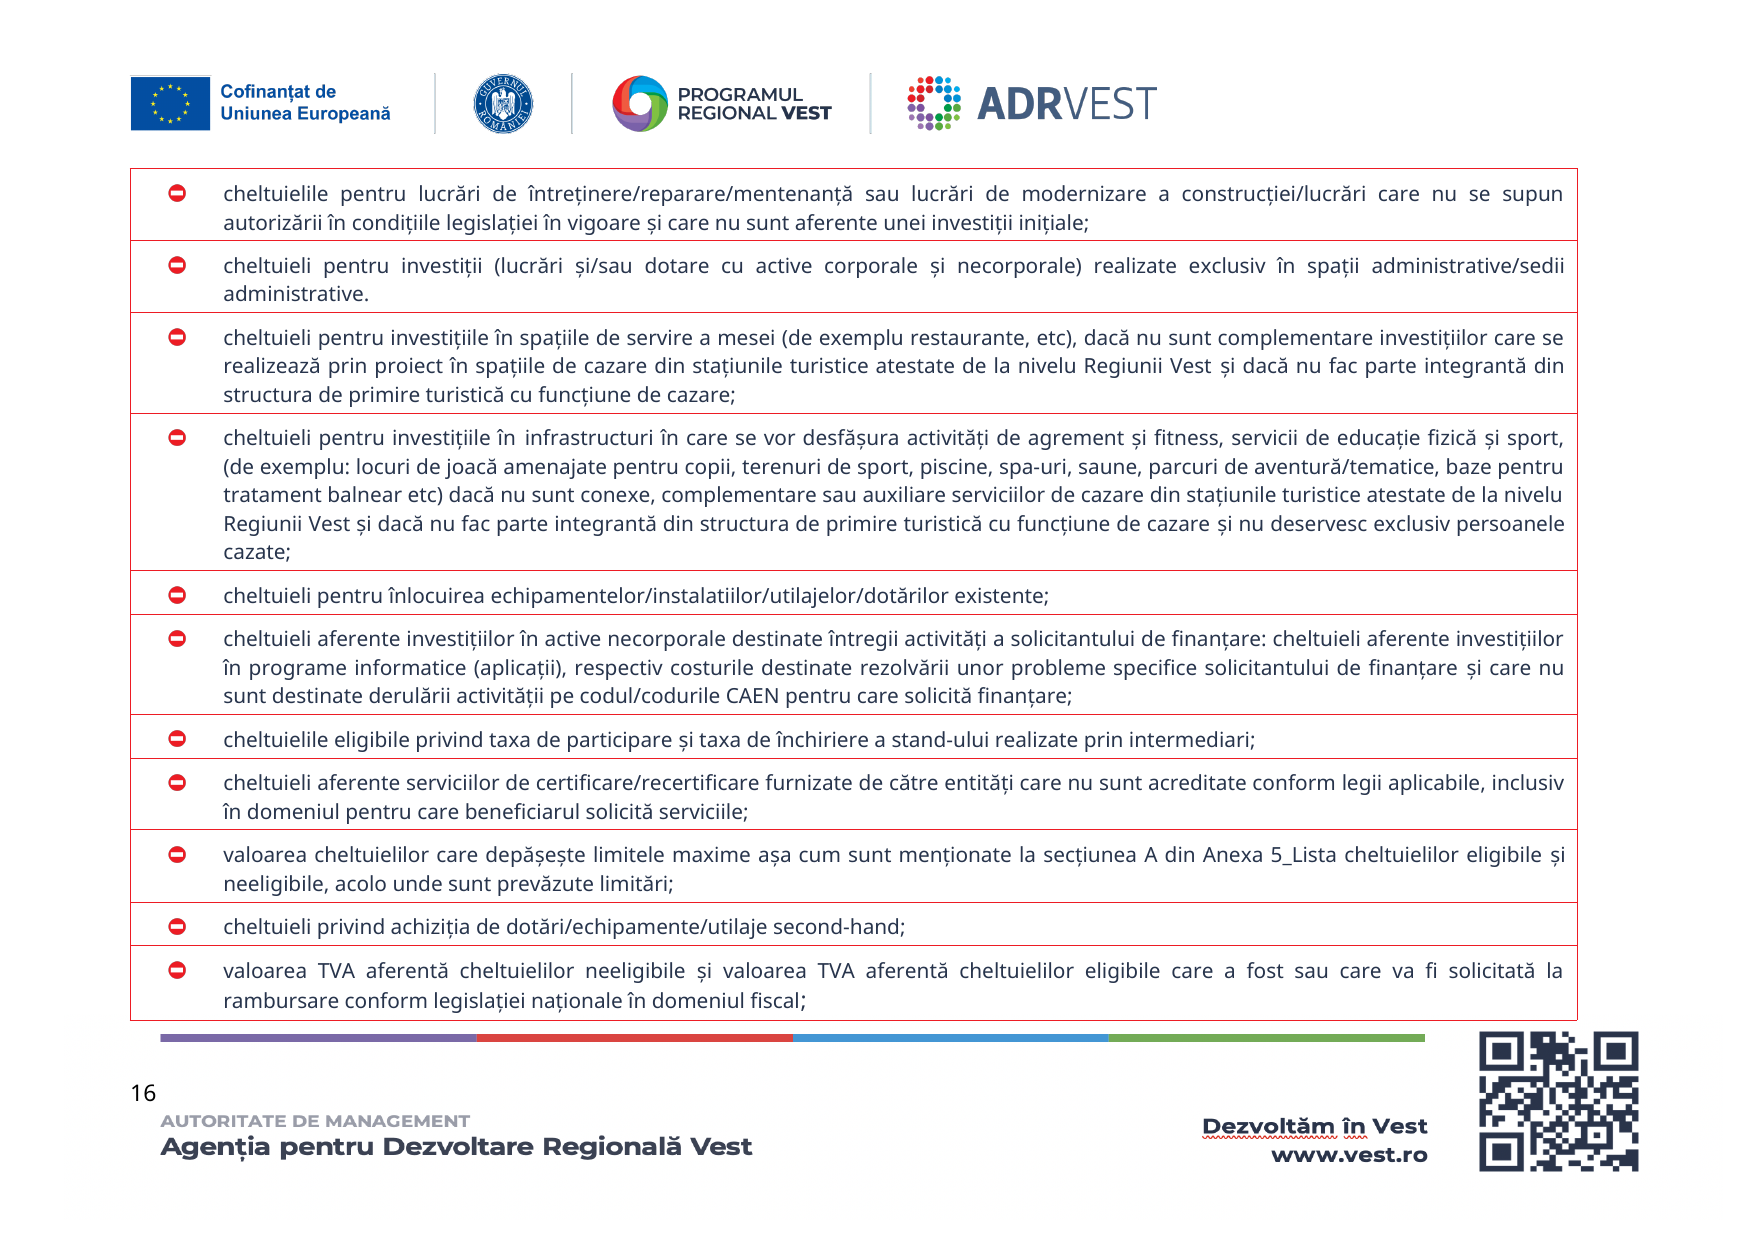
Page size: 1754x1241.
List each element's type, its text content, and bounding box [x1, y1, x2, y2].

table_cell cheltuielile eligibile privind taxa de participare și taxa de închiriere a stand-ului realizate prin intermediari; [131, 715, 1577, 757]
picture [168, 774, 186, 791]
picture [168, 328, 186, 346]
table_cell cheltuieli pentru înlocuirea echipamentelor/instalatiilor/utilajelor/dotărilor existente; [131, 571, 1577, 613]
table_cell valoarea TVA aferentă cheltuielilor neeligibile și valoarea TVA aferentă cheltuielilor eligibile care a fost sau care va fi solicitată la rambursare conform legislației naționale în domeniul fiscal; [131, 946, 1577, 1020]
picture [63, 1014, 1723, 1220]
table_cell cheltuieli aferente serviciilor de certificare/recertificare furnizate de către entități care nu sunt acreditate conform legii aplicabile, inclusiv în domeniul pentru care beneficiarul solicită serviciile; [131, 759, 1577, 829]
picture [168, 730, 186, 747]
picture [168, 256, 186, 274]
table_cell valoarea cheltuielilor care depășește limitele maxime așa cum sunt menționate la secțiunea A din Anexa 5_Lista cheltuielilor eligibile și neeligibile, acolo unde sunt prevăzute limitări; [131, 830, 1577, 901]
picture [168, 918, 186, 935]
table_cell cheltuielile pentru lucrări de întreținere/reparare/mentenanță sau lucrări de modernizare a construcției/lucrări care nu se supun autorizării în condițiile legislației în vigoare și care nu sunt aferente unei investiții inițiale; [131, 169, 1577, 240]
picture [168, 184, 186, 202]
picture [168, 586, 186, 604]
table_cell cheltuieli pentru investiții (lucrări și/sau dotare cu active corporale și necorporale) realizate exclusiv în spații administrative/sedii administrative. [131, 241, 1577, 312]
picture [129, 73, 1157, 134]
picture [168, 429, 186, 446]
table_cell cheltuieli privind achiziţia de dotări/echipamente/utilaje second-hand; [131, 903, 1577, 945]
table_cell cheltuieli pentru investițiile în infrastructuri în care se vor desfășura activități de agrement și fitness, servicii de educație fizică și sport, (de exemplu: locuri de joacă amenajate pentru copii, terenuri de sport, piscine, spa-uri, saune, parcuri de aventură/tematice, baze pentru tratament balnear etc) dacă nu sunt conexe, complementare sau auxiliare serviciilor de cazare din stațiunile turistice atestate de la nivelu Regiunii Vest și dacă nu fac parte integrantă din structura de primire turistică cu funcțiune de cazare și nu deservesc exclusiv persoanele cazate; [131, 414, 1577, 570]
table_cell cheltuieli pentru investițiile în spațiile de servire a mesei (de exemplu restaurante, etc), dacă nu sunt complementare investițiilor care se realizează prin proiect în spațiile de cazare din stațiunile turistice atestate de la nivelu Regiunii Vest și dacă nu fac parte integrantă din structura de primire turistică cu funcțiune de cazare; [131, 313, 1577, 413]
picture [168, 846, 186, 863]
picture [168, 630, 186, 647]
picture [168, 961, 186, 979]
table_cell cheltuieli aferente investițiilor în active necorporale destinate întregii activități a solicitantului de finanțare: cheltuieli aferente investițiilor în programe informatice (aplicații), respectiv costurile destinate rezolvării unor probleme specifice solicitantului de finanțare și care nu sunt destinate derulării activității pe codul/codurile CAEN pentru care solicită finanțare; [131, 615, 1577, 714]
